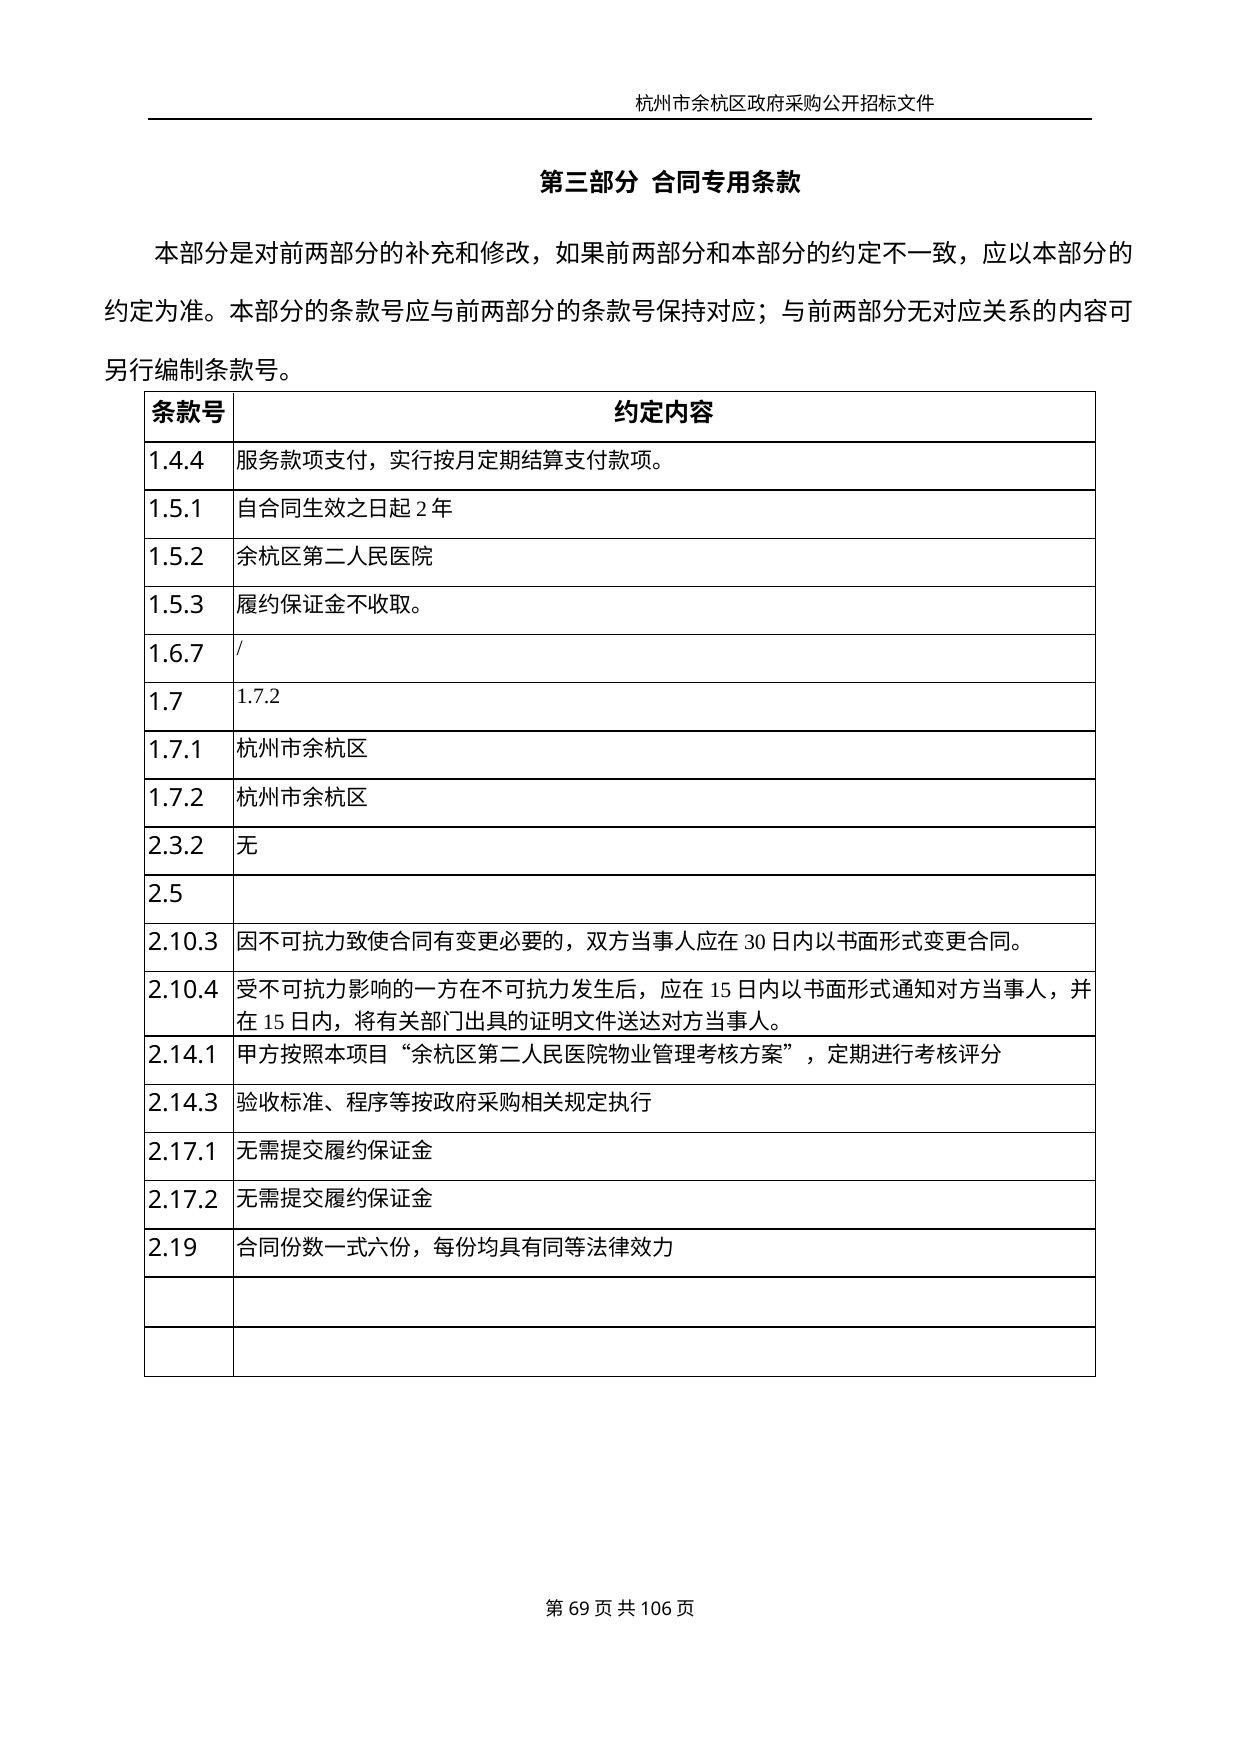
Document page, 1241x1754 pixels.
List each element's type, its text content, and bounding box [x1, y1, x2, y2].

table_header 约定内容 [234, 392, 1095, 441]
table_cell / [234, 635, 1095, 682]
table_cell 验收标准、程序等按政府采购相关规定执行 [234, 1085, 1095, 1132]
table_cell 1.7.1 [145, 732, 233, 778]
table_cell 合同份数一式六份，每份均具有同等法律效力 [234, 1230, 1095, 1276]
table_cell 2.19 [145, 1230, 233, 1276]
table_cell 2.10.4 [145, 972, 233, 1035]
table_cell 无需提交履约保证金 [234, 1133, 1095, 1180]
table_cell 自合同生效之日起2年 [234, 491, 1095, 537]
table_cell [145, 1328, 233, 1376]
table_cell 余杭区第二人民医院 [234, 539, 1095, 586]
table_cell 无 [234, 828, 1095, 874]
table_cell 2.17.1 [145, 1133, 233, 1180]
table_cell 2.5 [145, 876, 233, 922]
table_cell 1.6.7 [145, 635, 233, 682]
table_cell 1.5.2 [145, 539, 233, 586]
table_cell 1.5.3 [145, 587, 233, 634]
table_cell 甲方按照本项目“余杭区第二人民医院物业管理考核方案”，定期进行考核评分 [234, 1037, 1095, 1083]
table_cell 1.4.4 [145, 443, 233, 489]
table_cell [145, 1278, 233, 1326]
table_header 条款号 [145, 392, 233, 441]
table_cell 无需提交履约保证金 [234, 1181, 1095, 1228]
table_cell 履约保证金不收取。 [234, 587, 1095, 634]
table_cell 杭州市余杭区 [234, 780, 1095, 826]
table_cell 2.14.3 [145, 1085, 233, 1132]
table_cell 2.14.1 [145, 1037, 233, 1083]
table_cell [234, 876, 1095, 922]
table_cell 2.3.2 [145, 828, 233, 874]
table_cell [234, 1278, 1095, 1326]
table_cell 2.17.2 [145, 1181, 233, 1228]
table_cell 服务款项支付，实行按月定期结算支付款项。 [234, 443, 1095, 489]
table_cell 杭州市余杭区 [234, 732, 1095, 778]
table_cell 2.10.3 [145, 924, 233, 971]
table_cell 1.7.2 [234, 683, 1095, 730]
text 第三部分 合同专用条款 [191, 145, 1092, 203]
text 本部分是对前两部分的补充和修改，如果前两部分和本部分的约定不一致，应以本部分的约定为准。本部分的条款号应与前两部分的条款号保持对应；与前两部分无对应关系的内容可另行编制条款号。 [104, 216, 1136, 391]
table_cell 因不可抗力致使合同有变更必要的，双方当事人应在30日内以书面形式变更合同。 [234, 924, 1095, 971]
table_cell 受不可抗力影响的一方在不可抗力发生后，应在15日内以书面形式通知对方当事人，并在15日内，将有关部门出具的证明文件送达对方当事人。 [234, 972, 1095, 1035]
table_cell 1.7.2 [145, 780, 233, 826]
table_cell 1.5.1 [145, 491, 233, 537]
table_cell [234, 1328, 1095, 1376]
table_cell 1.7 [145, 683, 233, 730]
